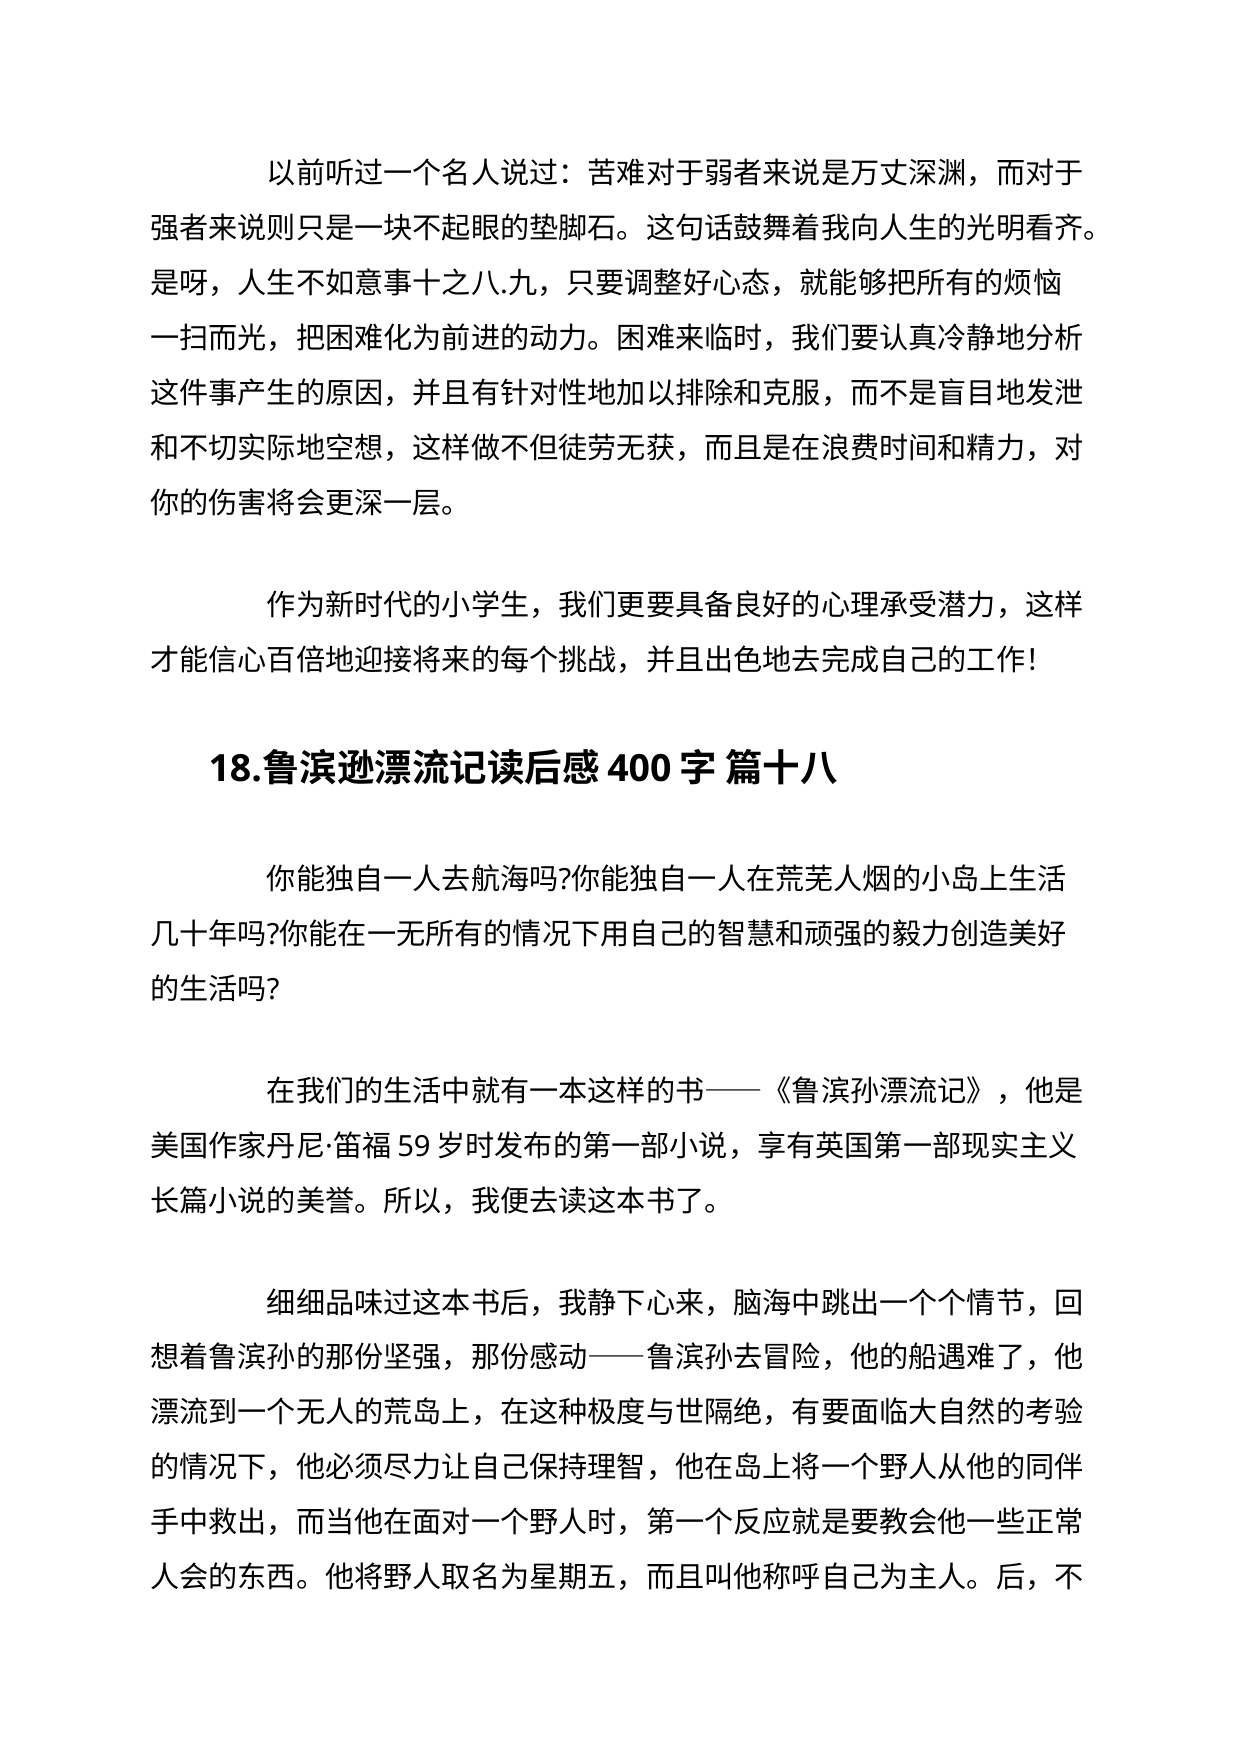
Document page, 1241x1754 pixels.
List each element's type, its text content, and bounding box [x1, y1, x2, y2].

text 18.鲁滨逊漂流记读后感400字 篇十八 [150, 738, 1090, 792]
text 在我们的生活中就有一本这样的书——《鲁滨孙漂流记》，他是美国作家丹尼·笛福59岁时发布的第一部小说，享有英国第一部现实主义长篇小说的美誉。所以，我便去读这本书了。 [150, 1067, 1090, 1220]
text 你能独自一人去航海吗?你能独自一人在荒芜人烟的小岛上生活几十年吗?你能在一无所有的情况下用自己的智慧和顽强的毅力创造美好的生活吗? [150, 856, 1090, 1008]
text 以前听过一个名人说过：苦难对于弱者来说是万丈深渊，而对于强者来说则只是一块不起眼的垫脚石。这句话鼓舞着我向人生的光明看齐。是呀，人生不如意事十之八.九，只要调整好心态，就能够把所有的烦恼一扫而光，把困难化为前进的动力。困难来临时，我们要认真冷静地分析这件事产生的原因，并且有针对性地加以排除和克服，而不是盲目地发泄和不切实际地空想，这样做不但徒劳无获，而且是在浪费时间和精力，对你的伤害将会更深一层。 [150, 150, 1090, 522]
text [150, 1279, 1090, 1596]
text 作为新时代的小学生，我们更要具备良好的心理承受潜力，这样才能信心百倍地迎接将来的每个挑战，并且出色地去完成自己的工作！ [150, 581, 1090, 678]
